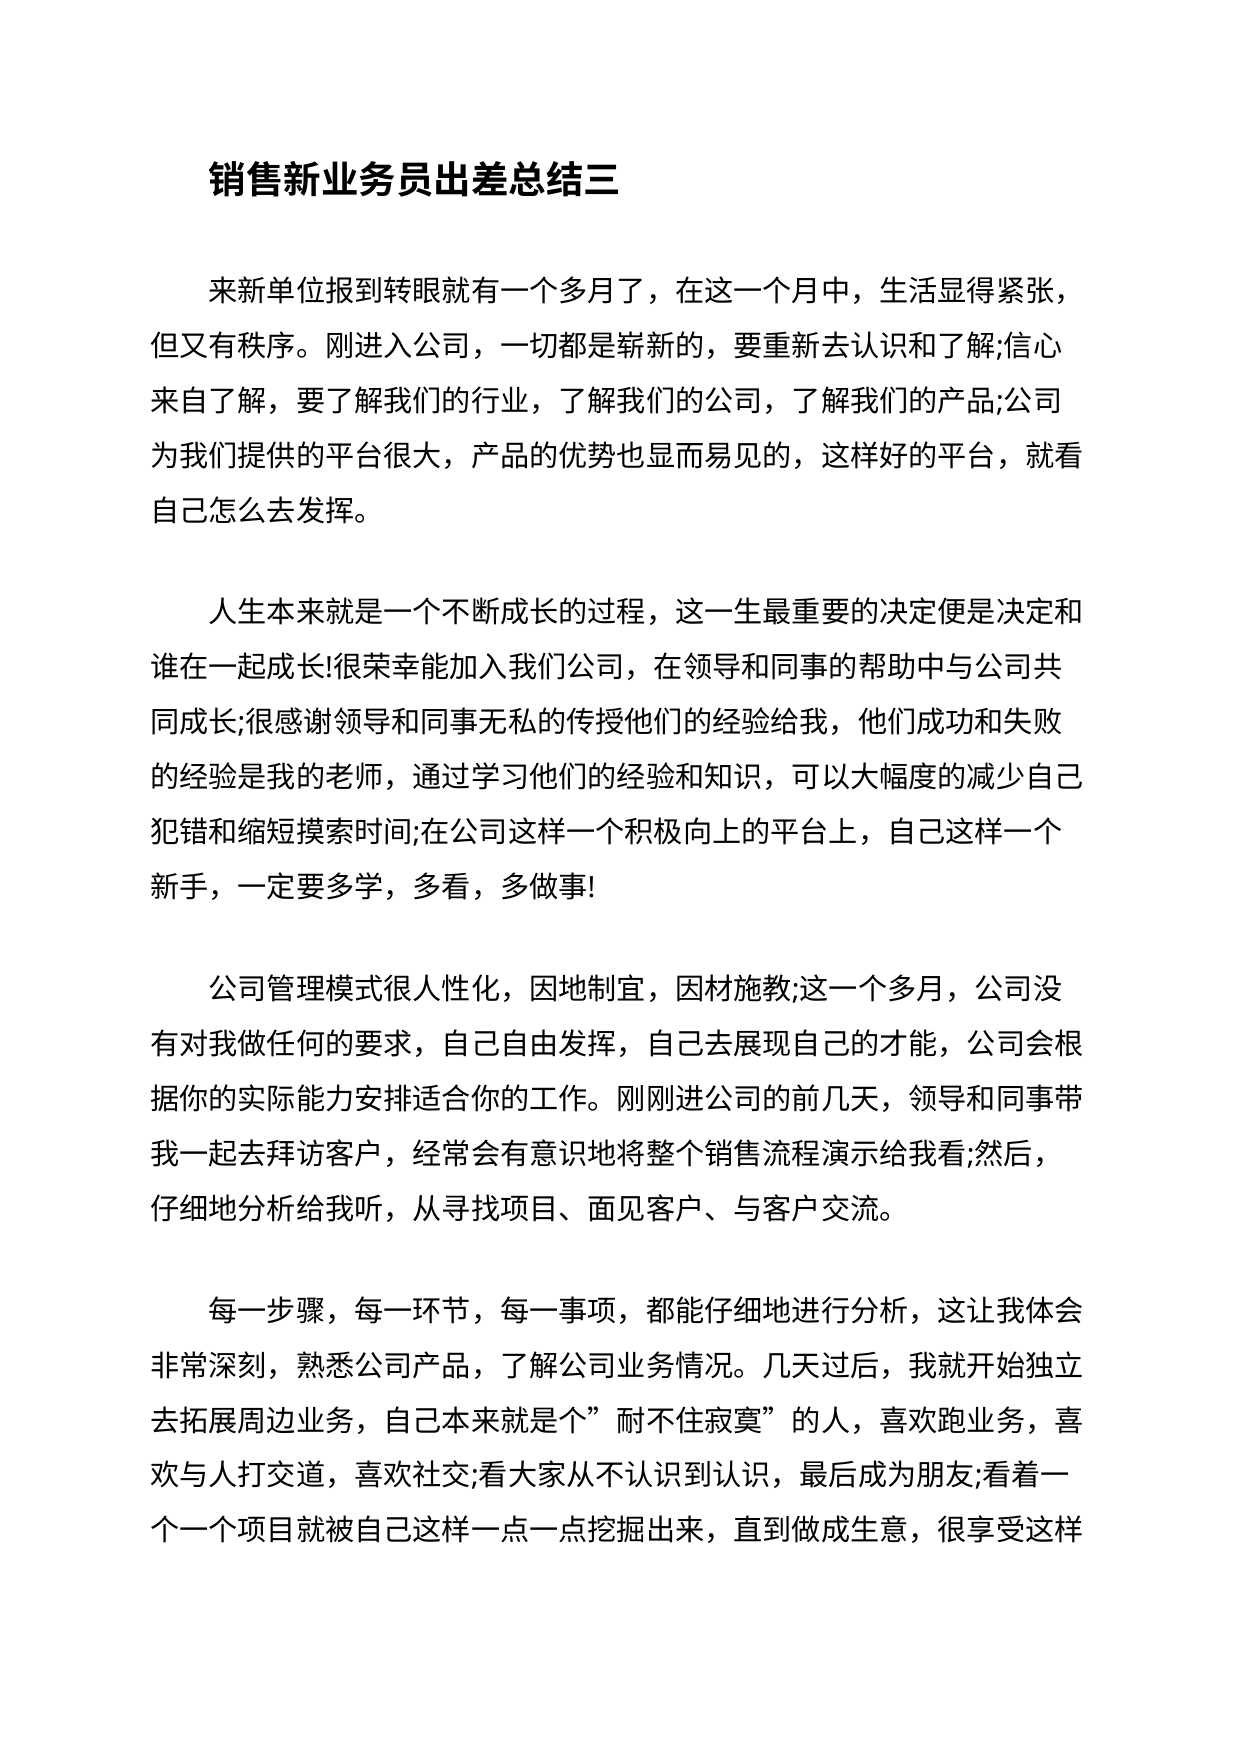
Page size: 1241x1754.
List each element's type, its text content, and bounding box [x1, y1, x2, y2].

text 公司管理模式很人性化，因地制宜，因材施教;这一个多月，公司没有对我做任何的要求，自己自由发挥，自己去展现自己的才能，公司会根据你的实际能力安排适合你的工作。刚刚进公司的前几天，领导和同事带我一起去拜访客户，经常会有意识地将整个销售流程演示给我看;然后，仔细地分析给我听，从寻找项目、面见客户、与客户交流。 [150, 966, 1090, 1228]
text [150, 1287, 1090, 1549]
text 人生本来就是一个不断成长的过程，这一生最重要的决定便是决定和谁在一起成长!很荣幸能加入我们公司，在领导和同事的帮助中与公司共同成长;很感谢领导和同事无私的传授他们的经验给我，他们成功和失败的经验是我的老师，通过学习他们的经验和知识，可以大幅度的减少自己犯错和缩短摸索时间;在公司这样一个积极向上的平台上，自己这样一个新手，一定要多学，多看，多做事! [150, 589, 1090, 906]
text 销售新业务员出差总结三 [150, 150, 1090, 204]
text 来新单位报到转眼就有一个多月了，在这一个月中，生活显得紧张，但又有秩序。刚进入公司，一切都是崭新的，要重新去认识和了解;信心来自了解，要了解我们的行业，了解我们的公司，了解我们的产品;公司为我们提供的平台很大，产品的优势也显而易见的，这样好的平台，就看自己怎么去发挥。 [150, 267, 1090, 529]
